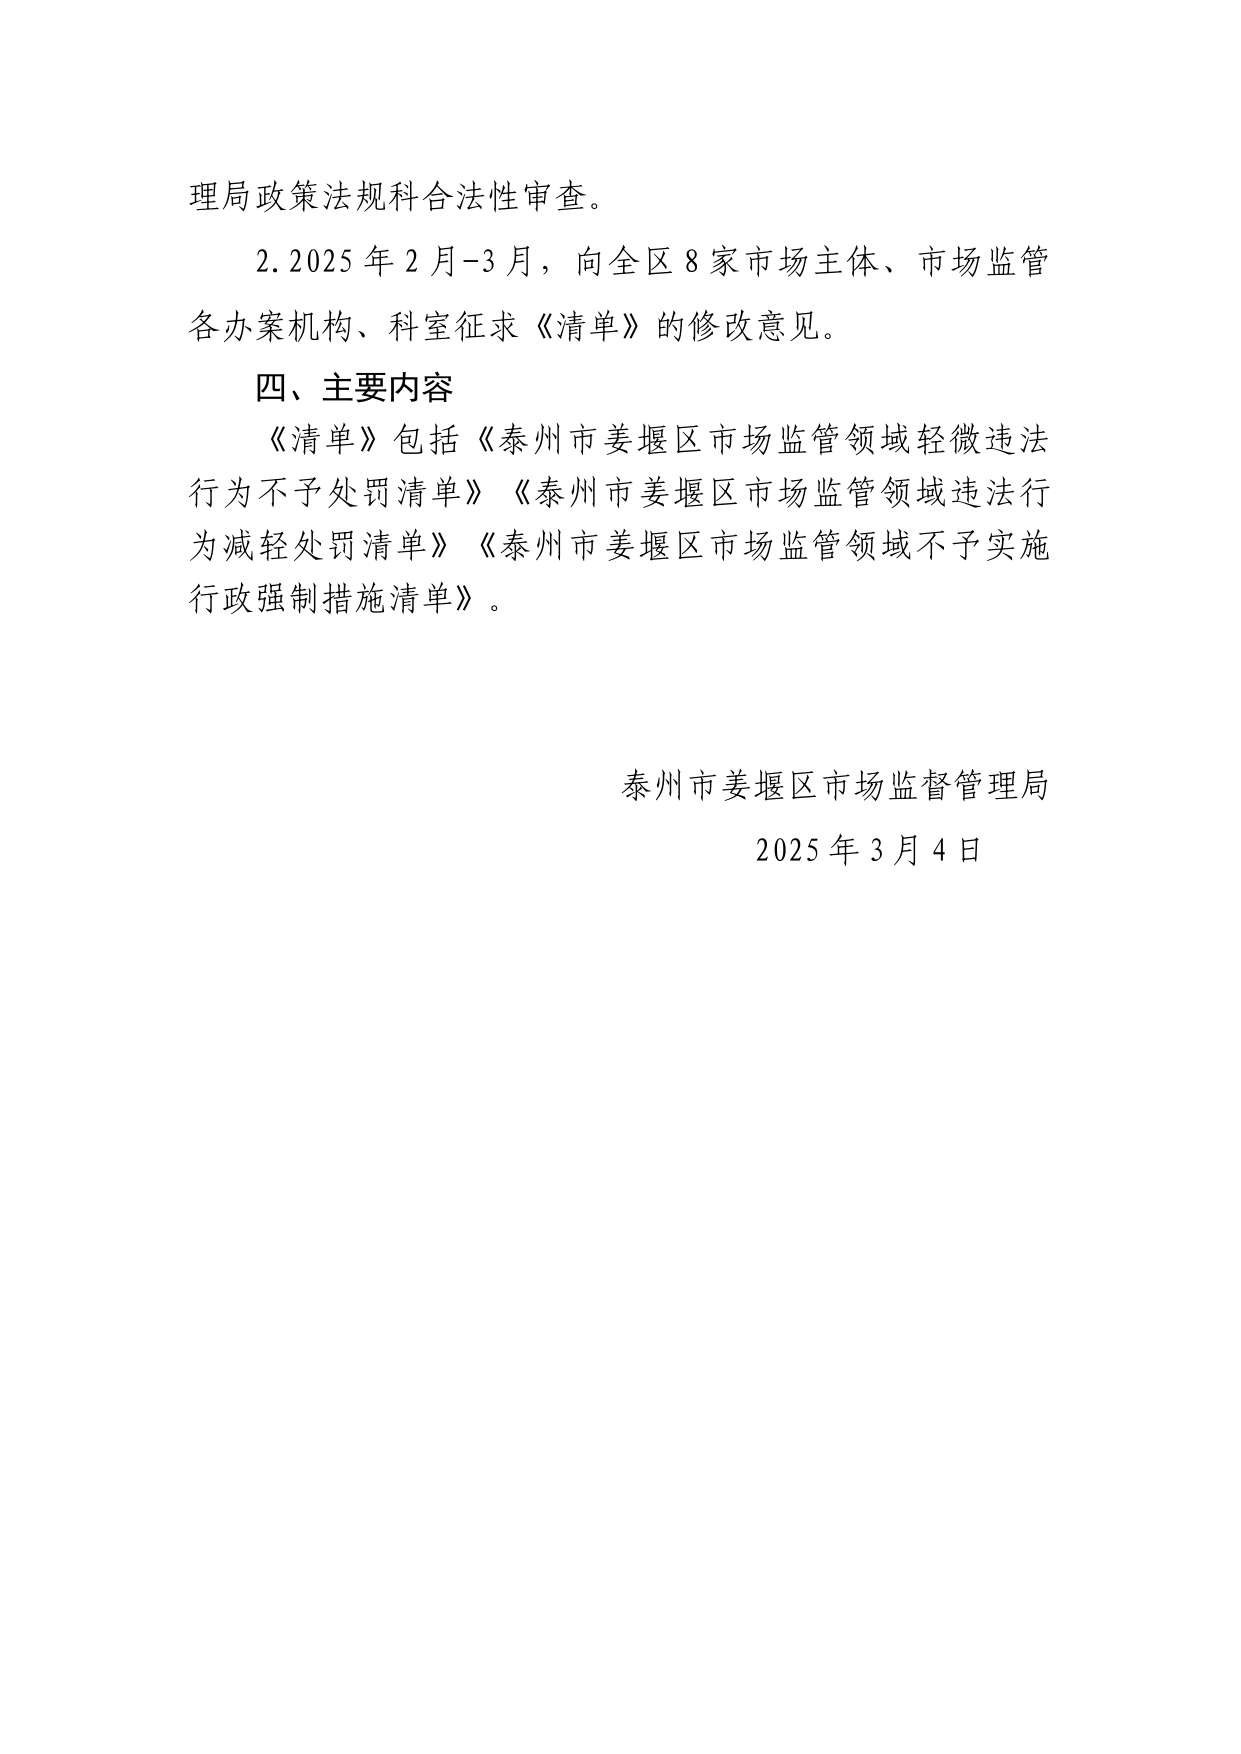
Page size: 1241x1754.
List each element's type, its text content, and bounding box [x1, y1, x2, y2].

text 2.2025年2月-3月，向全区8家市场主体、市场监管各办案机构、科室征求《清单》的修改意见。 [187, 227, 1053, 357]
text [187, 162, 1053, 227]
text 四、主要内容 [187, 357, 1053, 410]
text 2025年3月4日 [187, 816, 1053, 881]
text 泰州市姜堰区市场监督管理局 [187, 751, 1053, 816]
text 《清单》包括《泰州市姜堰区市场监管领域轻微违法行为不予处罚清单》《泰州市姜堰区市场监管领域违法行为减轻处罚清单》《泰州市姜堰区市场监管领域不予实施行政强制措施清单》。 [187, 410, 1053, 621]
